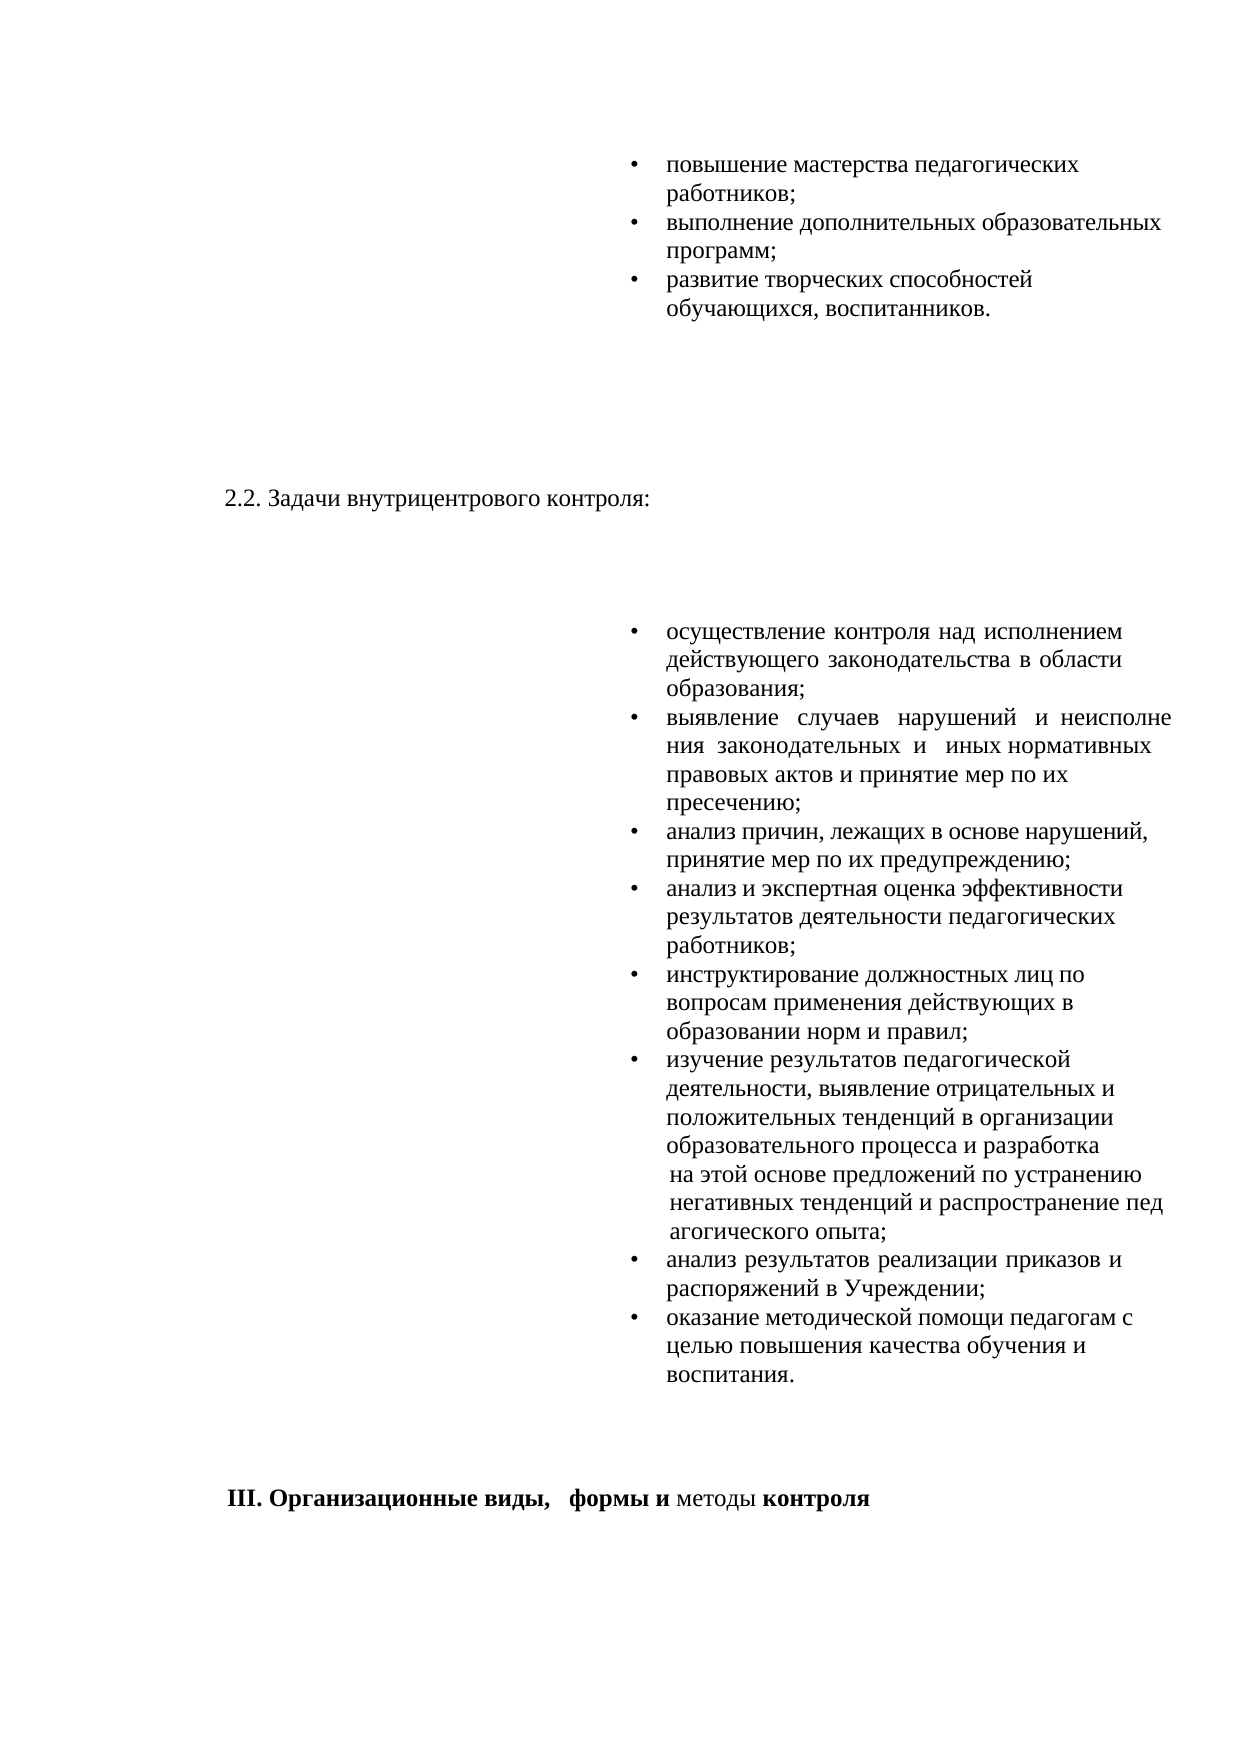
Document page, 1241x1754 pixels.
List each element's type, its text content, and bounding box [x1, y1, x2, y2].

list анализ и экспертная оценка эффективности результатов деятельности педагогических работников; [630, 873, 1138, 959]
list развитие творческих способностей обучающихся, воспитанников. [630, 265, 1042, 322]
list анализ причин, лежащих в основе нарушений, принятие мер по их предупреждению; [630, 816, 1186, 873]
list осуществление контроля над исполнением действующего законодательства в области образования; [630, 616, 1122, 702]
text 2.2. Задачи внутрицентрового контроля: [224, 483, 1186, 512]
list выполнение дополнительных образовательных программ; [630, 208, 1186, 265]
list анализ результатов реализации приказов и распоряжений в Учреждении; [630, 1245, 1122, 1302]
list оказание методической помощи педагогам с целью повышения качества обучения и воспитания. [630, 1302, 1186, 1388]
list инструктирование должностных лиц по вопросам применения действующих в образовании норм и правил; [630, 959, 1138, 1045]
text на этой основе предложений по устранению негативных тенденций и распространение пед агогического опыта; [669, 1159, 1186, 1245]
text III. Организационные виды, формы и методы контроля [227, 1483, 1186, 1512]
list изучение результатов педагогической деятельности, выявление отрицательных и положительных тенденций в организации образовательного процесса и разработка [630, 1045, 1138, 1159]
list повышение мастерства педагогических работников; [630, 150, 1090, 207]
list выявление случаев нарушений и неисполне ния законодательных и иных нормативных правовых актов и принятие мер по их пресечению; [630, 702, 1186, 816]
